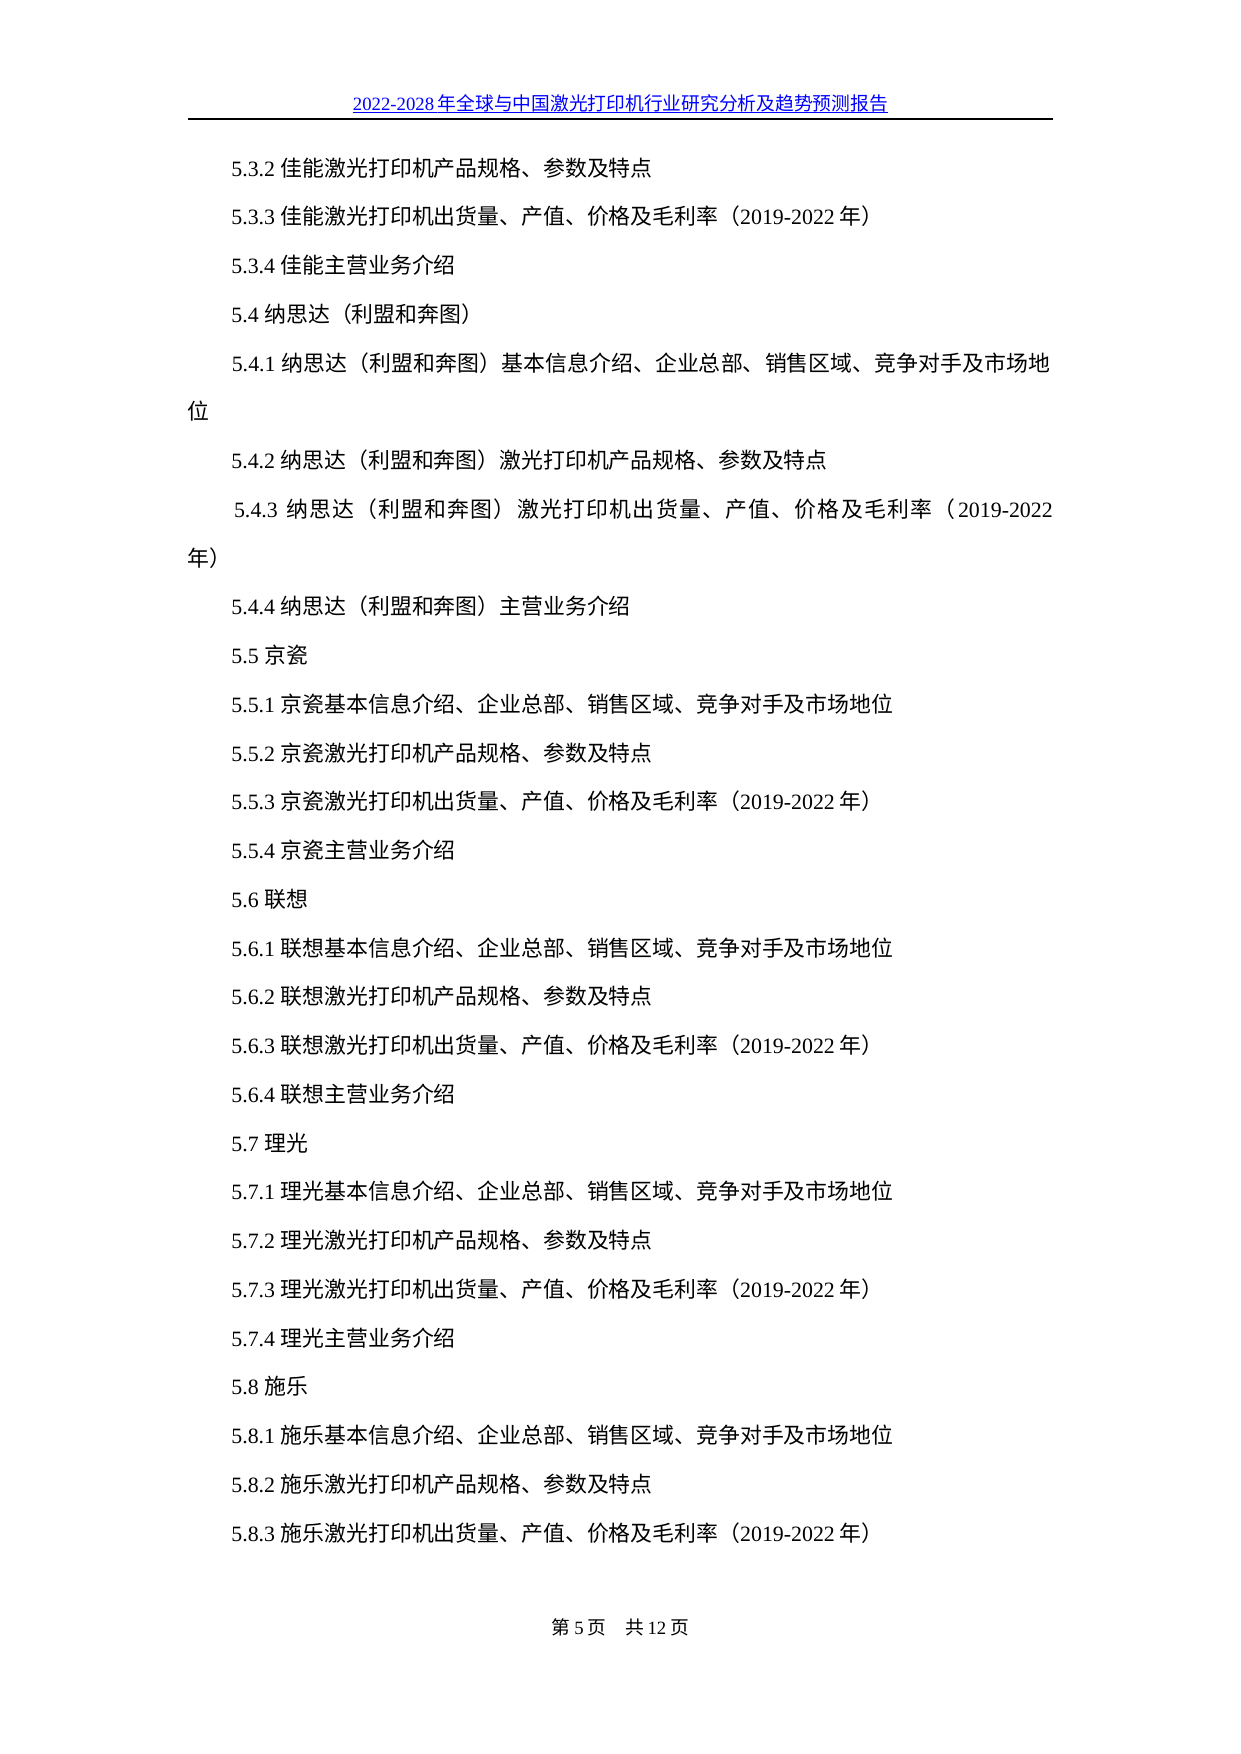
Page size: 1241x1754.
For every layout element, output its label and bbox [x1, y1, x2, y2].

text [187, 150, 1053, 1548]
